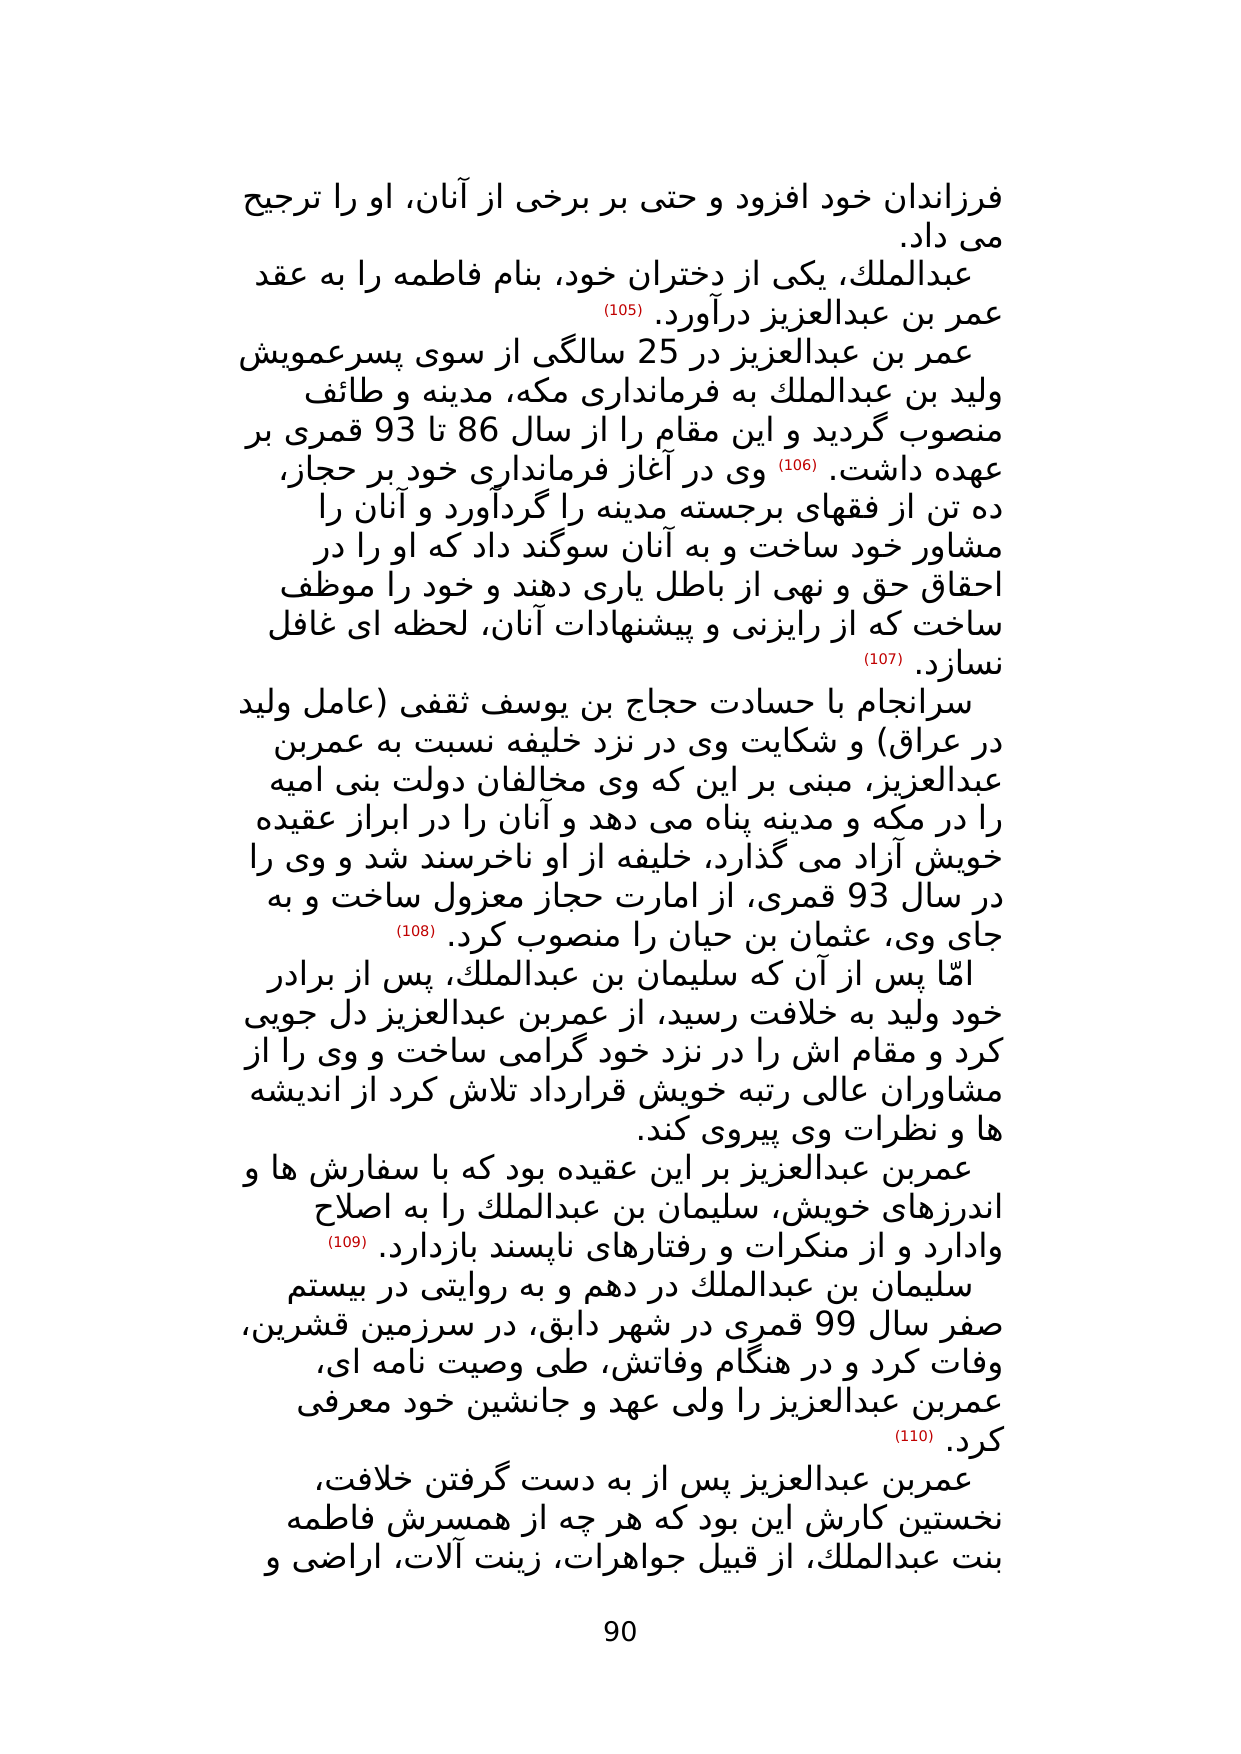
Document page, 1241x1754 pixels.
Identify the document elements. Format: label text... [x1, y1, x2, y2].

text عمربن عبدالعزيز بر اين عقيده بود كه با سفارش ها و اندرزهاى خويش، سليمان بن عبدالملك را به اصلاح وادارد و از منكرات و رفتارهاى ناپسند بازدارد. (109) [236, 1148, 1004, 1265]
text عمر بن عبدالعزيز در 25 سالگى از سوى پسرعمويش وليد بن عبدالملك به فرماندارى مكه، مدينه و طائف منصوب گرديد و اين مقام را از سال 86 تا 93 قمرى بر عهده داشت. (106) وى در آغاز فرماندارى خود بر حجاز، ده تن از فقهاى برجسته مدينه را گردآورد و آنان را مشاور خود ساخت و به آنان سوگند داد كه او را در احقاق حق و نهى از باطل يارى دهند و خود را موظف ساخت كه از رايزنى و پيشنهادات آنان، لحظه اى غافل نسازد. (107) [236, 333, 1004, 682]
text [236, 1459, 1004, 1576]
text امّا پس از آن كه سليمان بن عبدالملك، پس از برادر خود وليد به خلافت رسيد، از عمربن عبدالعزيز دل جويى كرد و مقام اش را در نزد خود گرامى ساخت و وى را از مشاوران عالى رتبه خويش قرارداد تلاش كرد از انديشه ها و نظرات وى پيروى كند. [236, 954, 1004, 1148]
text سليمان بن عبدالملك در دهم و به روايتى در بيستم صفر سال 99 قمرى در شهر دابق، در سرزمين قشرين، وفات كرد و در هنگام وفاتش، طى وصيت نامه اى، عمربن عبدالعزيز را ولى عهد و جانشين خود معرفى كرد. (110) [236, 1265, 1004, 1459]
text عبدالملك، يكى از دختران خود، بنام فاطمه را به عقد عمر بن عبدالعزيز درآورد. (105) [236, 255, 1004, 333]
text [236, 177, 1004, 255]
text سرانجام با حسادت حجاج بن يوسف ثقفى (عامل وليد در عراق) و شكايت وى در نزد خليفه نسبت به عمربن عبدالعزيز، مبنى بر اين كه وى مخالفان دولت بنى اميه را در مكه و مدينه پناه مى دهد و آنان را در ابراز عقيده خويش آزاد مى گذارد، خليفه از او ناخرسند شد و وى را در سال 93 قمرى، از امارت حجاز معزول ساخت و به جاى وى، عثمان بن حيان را منصوب كرد. (108) [236, 682, 1004, 954]
